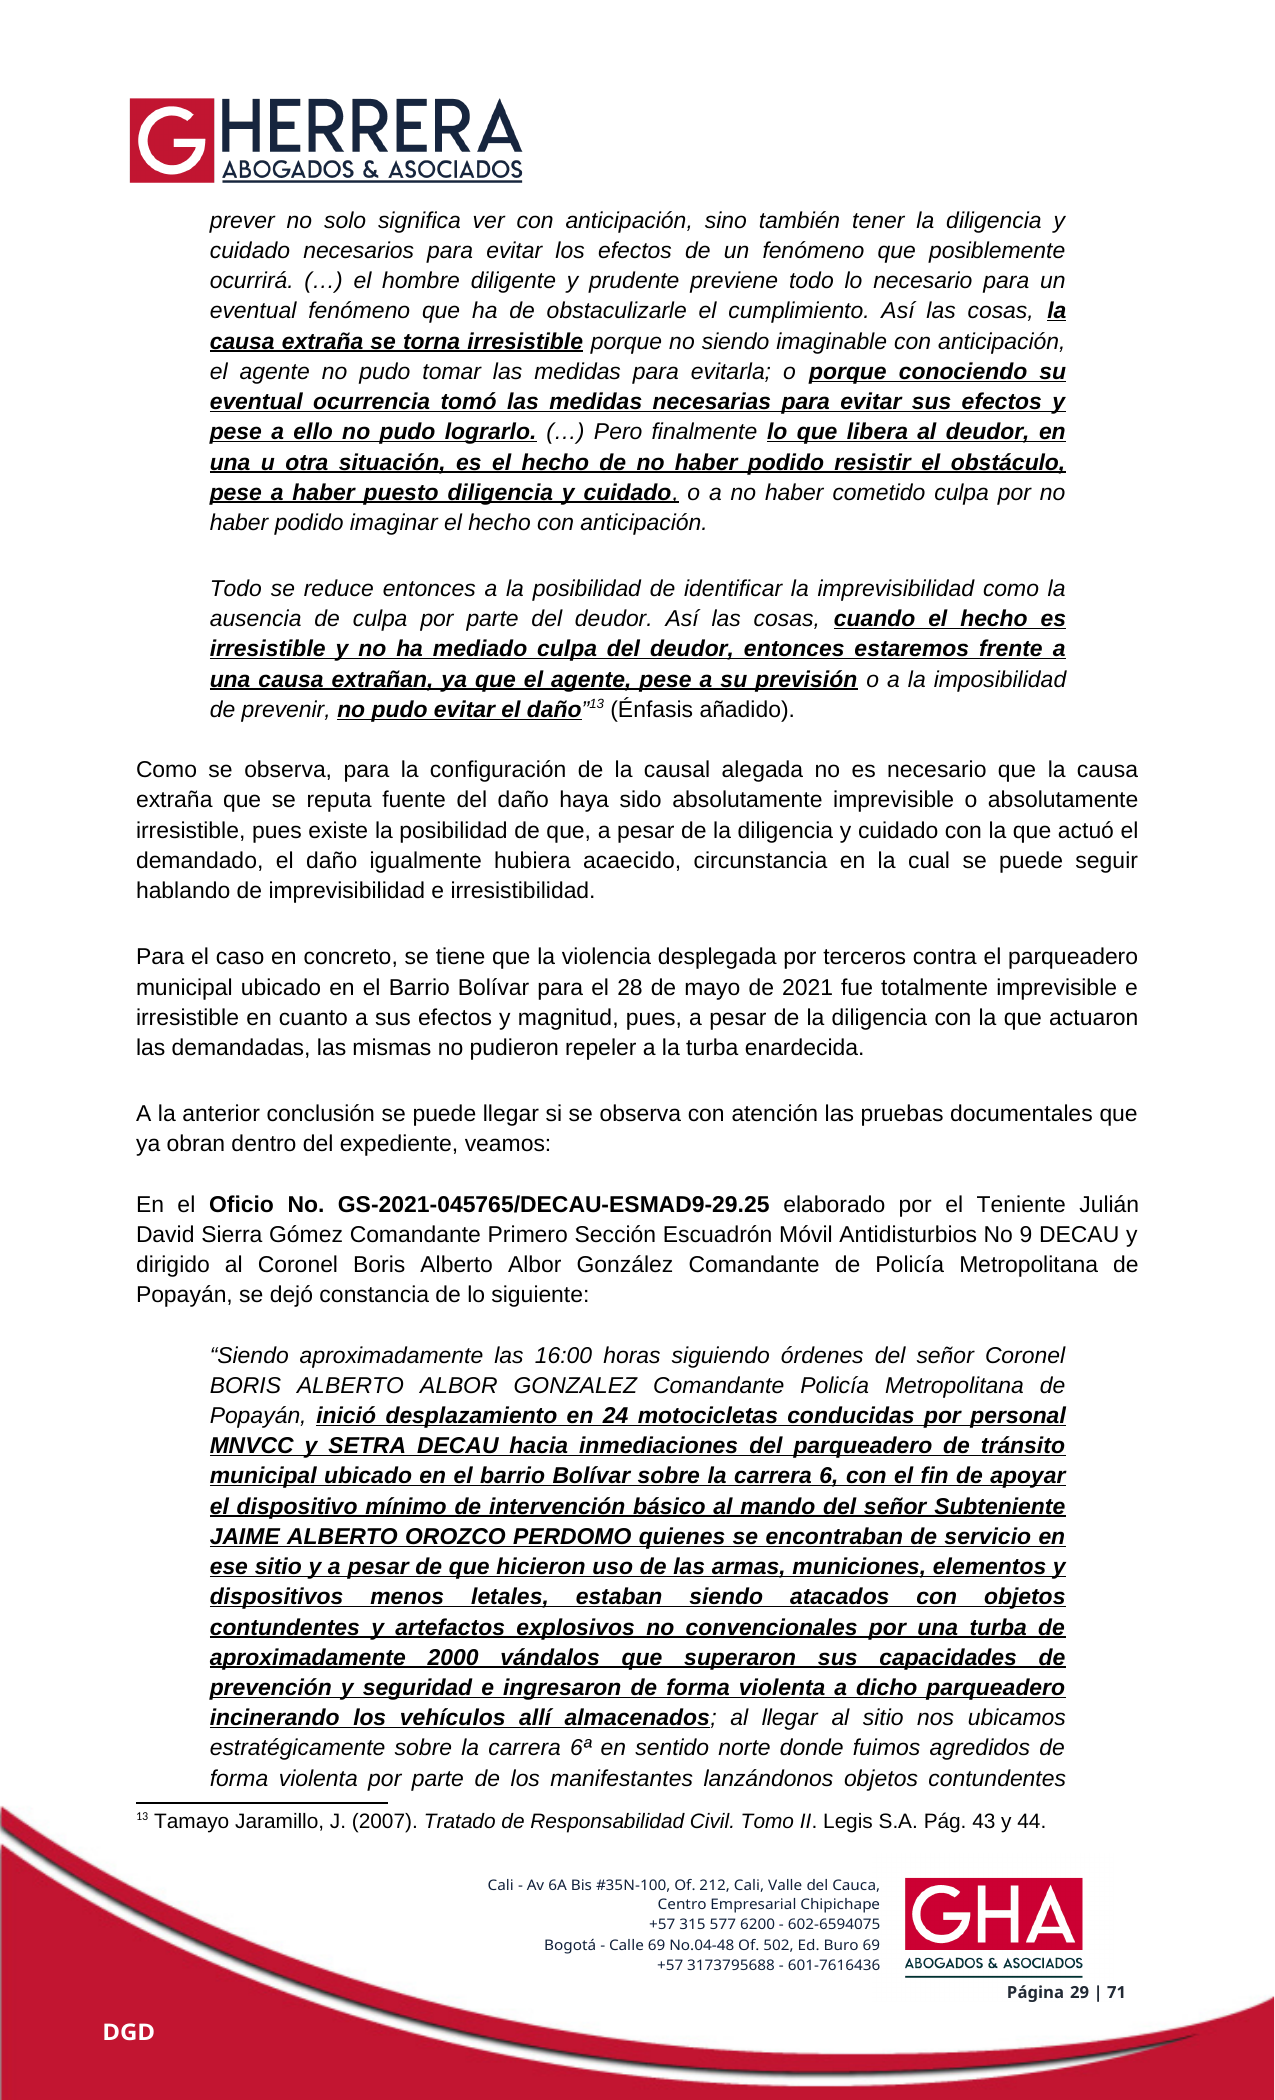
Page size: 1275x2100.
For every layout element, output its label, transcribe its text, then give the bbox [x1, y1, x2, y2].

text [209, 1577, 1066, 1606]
picture [109, 75, 542, 206]
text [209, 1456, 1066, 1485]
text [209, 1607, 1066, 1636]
text A la anterior conclusión se puede llegar si se observa con atención las pruebas documentales que ya obran dentro del expediente, veamos: [136, 1100, 1139, 1157]
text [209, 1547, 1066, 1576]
text Como se observa, para la configuración de la causal alegada no es necesario que la causa extraña que se reputa fuente del daño haya sido absolutamente imprevisible o absolutamente irresistible, pues existe la posibilidad de que, a pesar de la diligencia y cuidado con la que actuó el demandado, el daño igualmente hubiera acaecido, circunstancia en la cual se puede seguir hablando de imprevisibilidad e irresistibilidad. [136, 756, 1139, 903]
text Todo se reduce entonces a la posibilidad de identificar la imprevisibilidad como la ausencia de culpa por parte del deudor. Así las cosas, cuando el hecho es irresistible y no ha mediado culpa del deudor, entonces estaremos frente a una causa extrañan, ya que el agente, pese a su previsión o a la imposibilidad de prevenir, no pudo evitar el daño” (Énfasis añadido). [209, 575, 1066, 658]
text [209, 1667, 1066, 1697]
text Todo se reduce entonces a la posibilidad de identificar la imprevisibilidad como la ausencia de culpa por parte del deudor. Así las cosas, cuando el hecho es irresistible y no ha mediado culpa del deudor, entonces estaremos frente a una causa extrañan, ya que el agente, pese a su previsión o a la imposibilidad de prevenir, no pudo evitar el daño” (Énfasis añadido). [209, 659, 1066, 722]
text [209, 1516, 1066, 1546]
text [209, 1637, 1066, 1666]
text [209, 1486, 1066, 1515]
text En el Oficio No. GS-2021-045765/DECAU-ESMAD9-29.25 elaborado por el Teniente Julián David Sierra Gómez Comandante Primero Sección Escuadrón Móvil Antidisturbios No 9 DECAU y dirigido al Coronel Boris Alberto Albor González Comandante de Policía Metropolitana de Popayán, se dejó constancia de lo siguiente: [136, 1191, 1139, 1308]
picture [0, 1793, 1275, 2100]
text Para el caso en concreto, se tiene que la violencia desplegada por terceros contra el parqueadero municipal ubicado en el Barrio Bolívar para el 28 de mayo de 2021 fue totalmente imprevisible e irresistible en cuanto a sus efectos y magnitud, pues, a pesar de la diligencia con la que actuaron las demandadas, las mismas no pudieron repeler a la turba enardecida. [136, 943, 1139, 1060]
